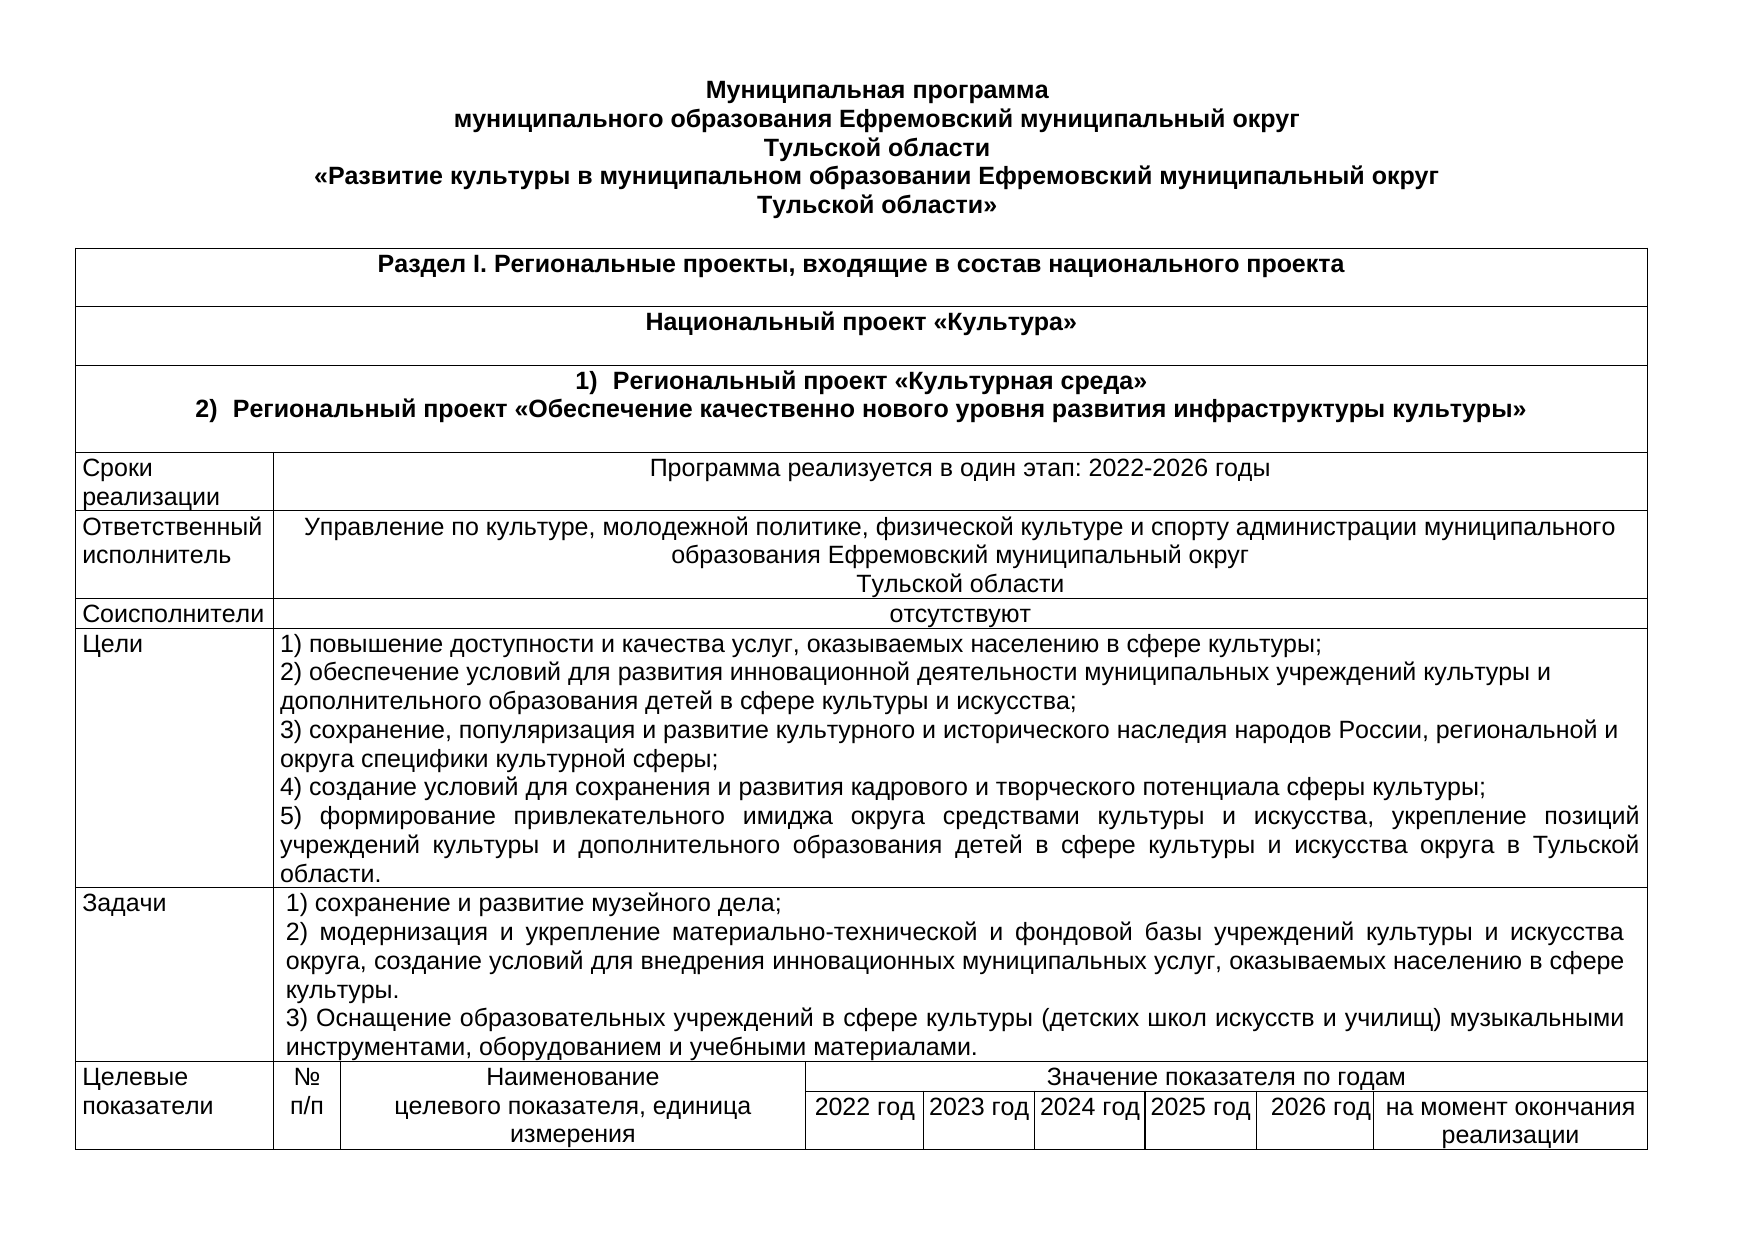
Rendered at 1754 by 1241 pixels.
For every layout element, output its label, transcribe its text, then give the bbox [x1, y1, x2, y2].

table_cell Цели [76, 629, 273, 887]
table_cell Задачи [76, 888, 273, 1061]
table_cell Соисполнители [76, 599, 273, 627]
table_cell Управление по культуре, молодежной политике, физической культуре и спорту администрации муниципального образования Ефремовский муниципальный округ Тульской области [274, 511, 1647, 598]
text муниципального образования Ефремовский муниципальный округ [75, 104, 1679, 132]
table_cell 2023 год [924, 1092, 1034, 1149]
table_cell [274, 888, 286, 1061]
text Тульской области» [75, 190, 1679, 219]
table_cell 2026 год [1257, 1092, 1373, 1149]
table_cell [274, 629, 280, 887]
table_cell Сроки реализации [76, 453, 273, 510]
table_cell 2024 год [1035, 1092, 1144, 1149]
table_header Раздел I. Региональные проекты, входящие в состав национального проекта [76, 249, 1647, 306]
table_cell Наименование целевого показателя, единица измерения [341, 1062, 805, 1149]
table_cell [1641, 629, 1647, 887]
text Муниципальная программа [75, 75, 1679, 104]
table_cell Программа реализуется в один этап: 2022-2026 годы [274, 453, 1647, 510]
table_cell отсутствуют [274, 599, 1647, 627]
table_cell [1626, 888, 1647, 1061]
table_cell 2022 год [806, 1092, 923, 1149]
table_cell Национальный проект «Культура» [76, 307, 1647, 364]
text «Развитие культуры в муниципальном образовании Ефремовский муниципальный округ [75, 161, 1679, 190]
table_cell Ответственный исполнитель [76, 511, 273, 598]
text Тульской области [75, 132, 1679, 161]
table_cell Региональный проект «Культурная среда» Региональный проект «Обеспечение качественно нового уровня развития инфраструктуры культуры» [76, 366, 1647, 452]
table_cell № п/п [274, 1062, 340, 1149]
table_cell Значение показателя по годам [806, 1062, 1647, 1091]
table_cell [1374, 1092, 1647, 1149]
table_cell 2025 год [1146, 1092, 1256, 1149]
table_cell Целевые показатели [76, 1062, 273, 1149]
